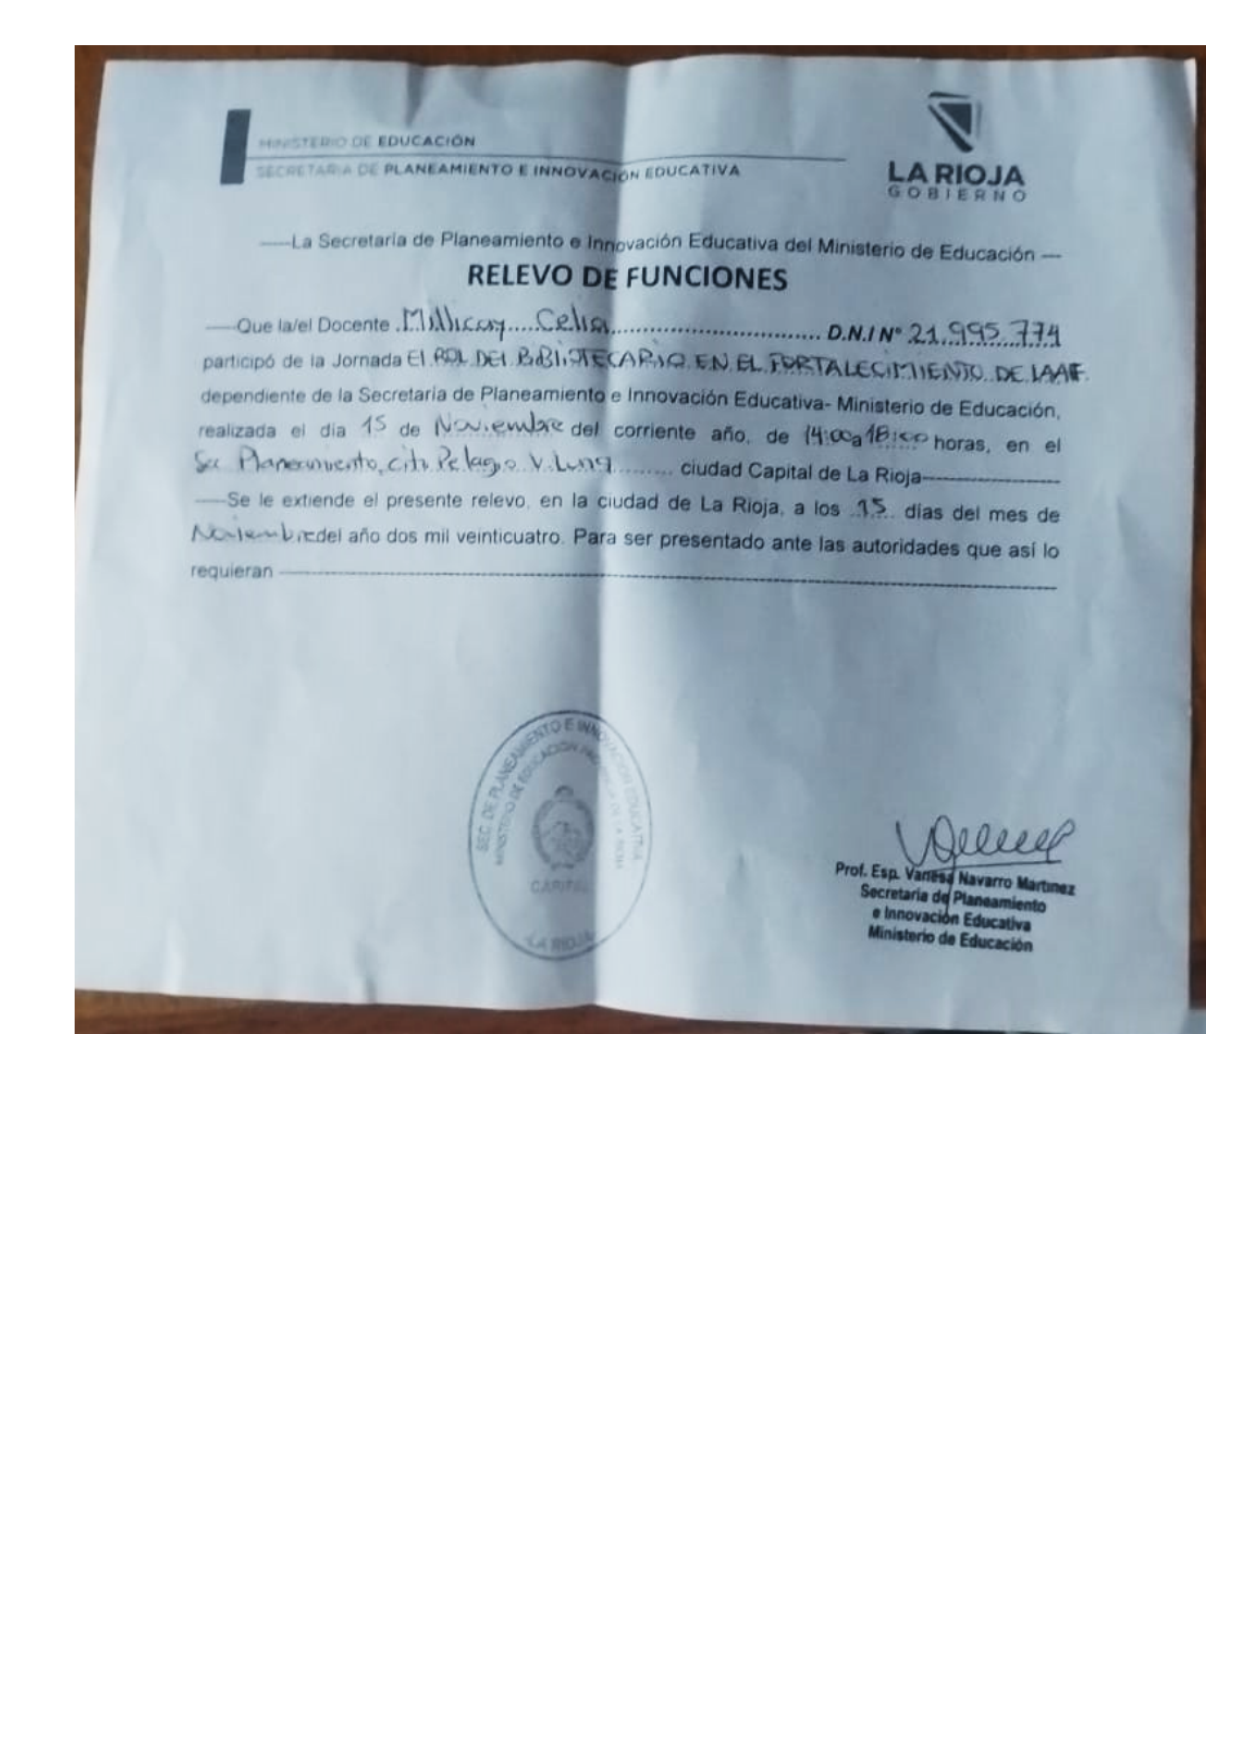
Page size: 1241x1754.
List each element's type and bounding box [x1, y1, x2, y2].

picture [74, 46, 1206, 1033]
